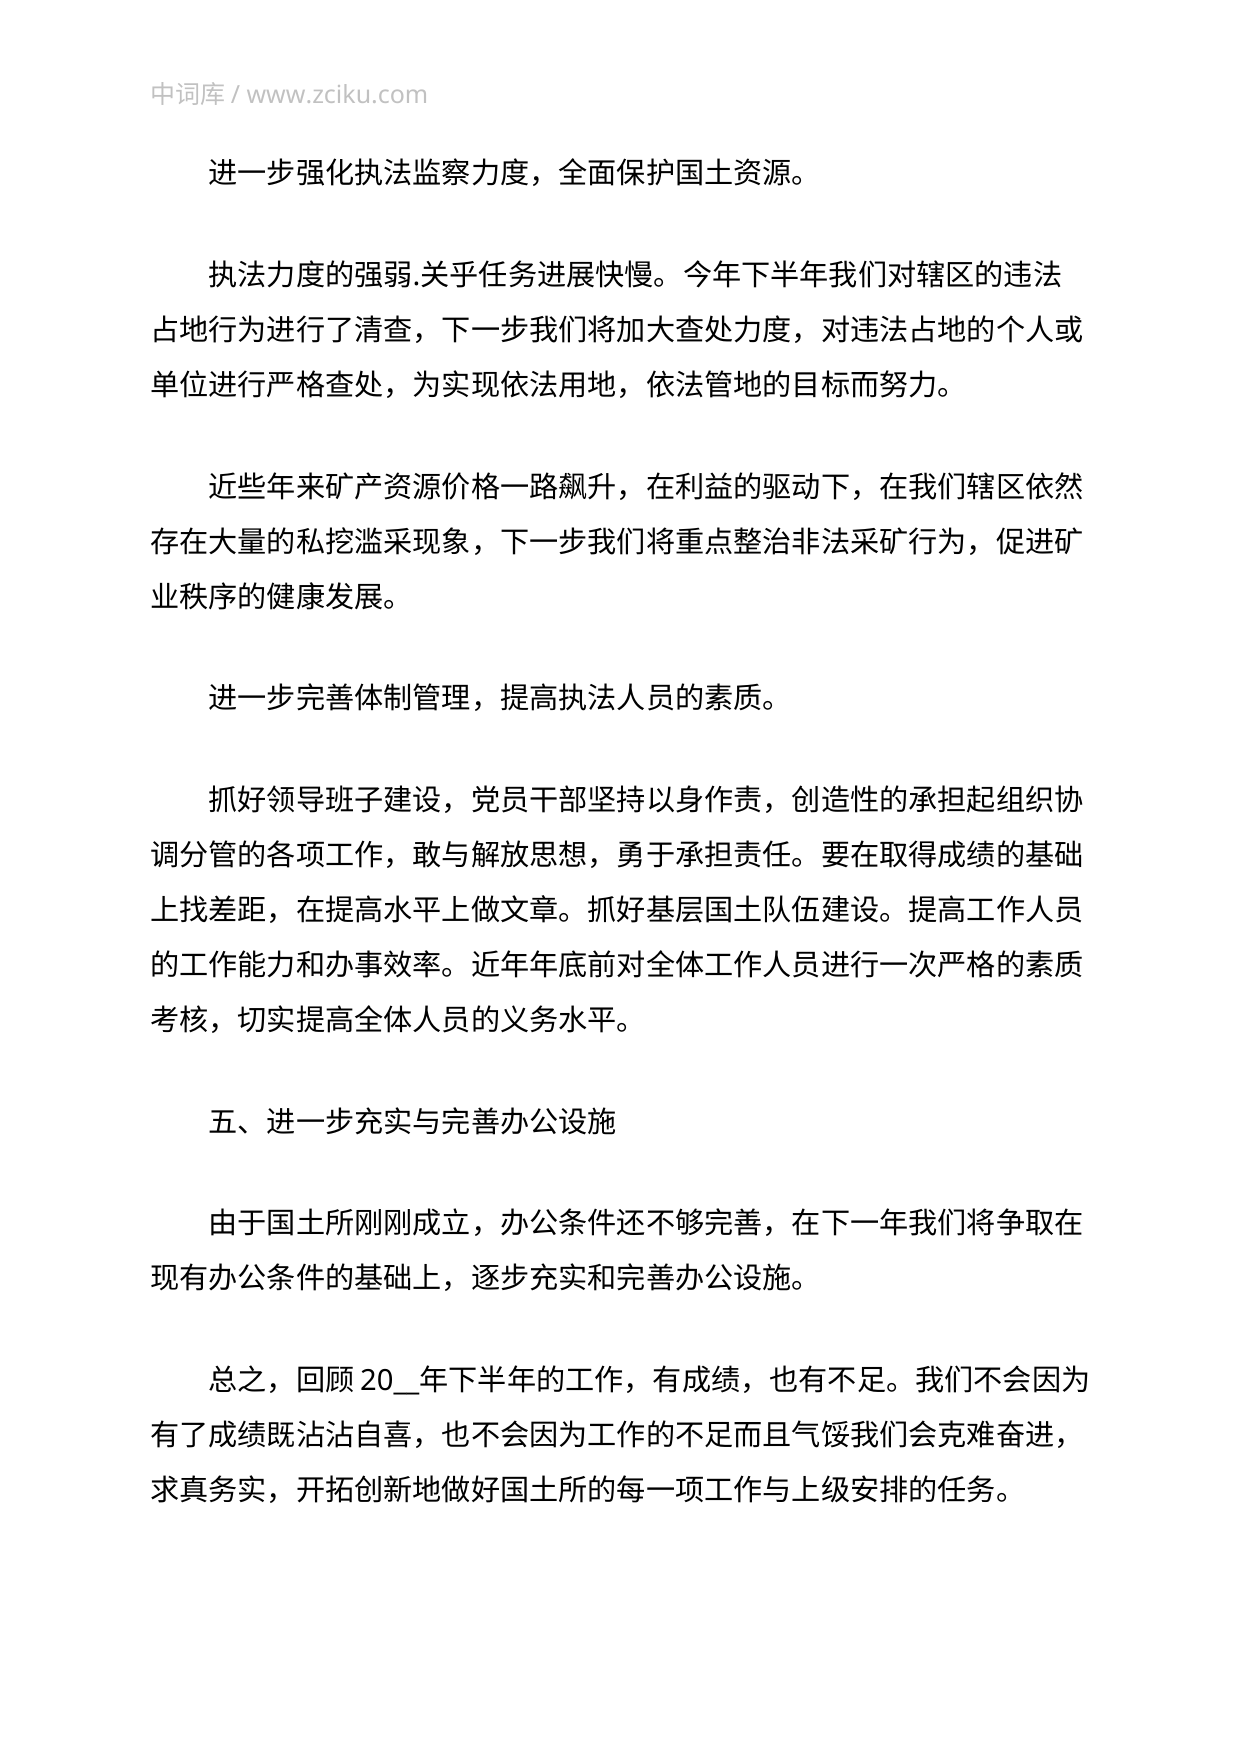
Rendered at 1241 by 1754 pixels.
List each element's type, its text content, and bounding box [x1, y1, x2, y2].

text 执法力度的强弱.关乎任务进展快慢。今年下半年我们对辖区的违法占地行为进行了清查，下一步我们将加大查处力度，对违法占地的个人或单位进行严格查处，为实现依法用地，依法管地的目标而努力。 [150, 252, 1090, 404]
text 由于国土所刚刚成立，办公条件还不够完善，在下一年我们将争取在现有办公条件的基础上，逐步充实和完善办公设施。 [150, 1200, 1090, 1297]
text 近些年来矿产资源价格一路飙升，在利益的驱动下，在我们辖区依然存在大量的私挖滥采现象，下一步我们将重点整治非法采矿行为，促进矿业秩序的健康发展。 [150, 463, 1090, 616]
text 抓好领导班子建设，党员干部坚持以身作责，创造性的承担起组织协调分管的各项工作，敢与解放思想，勇于承担责任。要在取得成绩的基础上找差距，在提高水平上做文章。抓好基层国土队伍建设。提高工作人员的工作能力和办事效率。近年年底前对全体工作人员进行一次严格的素质考核，切实提高全体人员的义务水平。 [150, 777, 1090, 1039]
text 总之，回顾20__年下半年的工作，有成绩，也有不足。我们不会因为有了成绩既沾沾自喜，也不会因为工作的不足而且气馁我们会克难奋进，求真务实，开拓创新地做好国土所的每一项工作与上级安排的任务。 [150, 1357, 1090, 1509]
text 进一步完善体制管理，提高执法人员的素质。 [150, 675, 1090, 717]
text 进一步强化执法监察力度，全面保护国土资源。 [150, 150, 1090, 192]
text 五、进一步充实与完善办公设施 [150, 1098, 1090, 1140]
